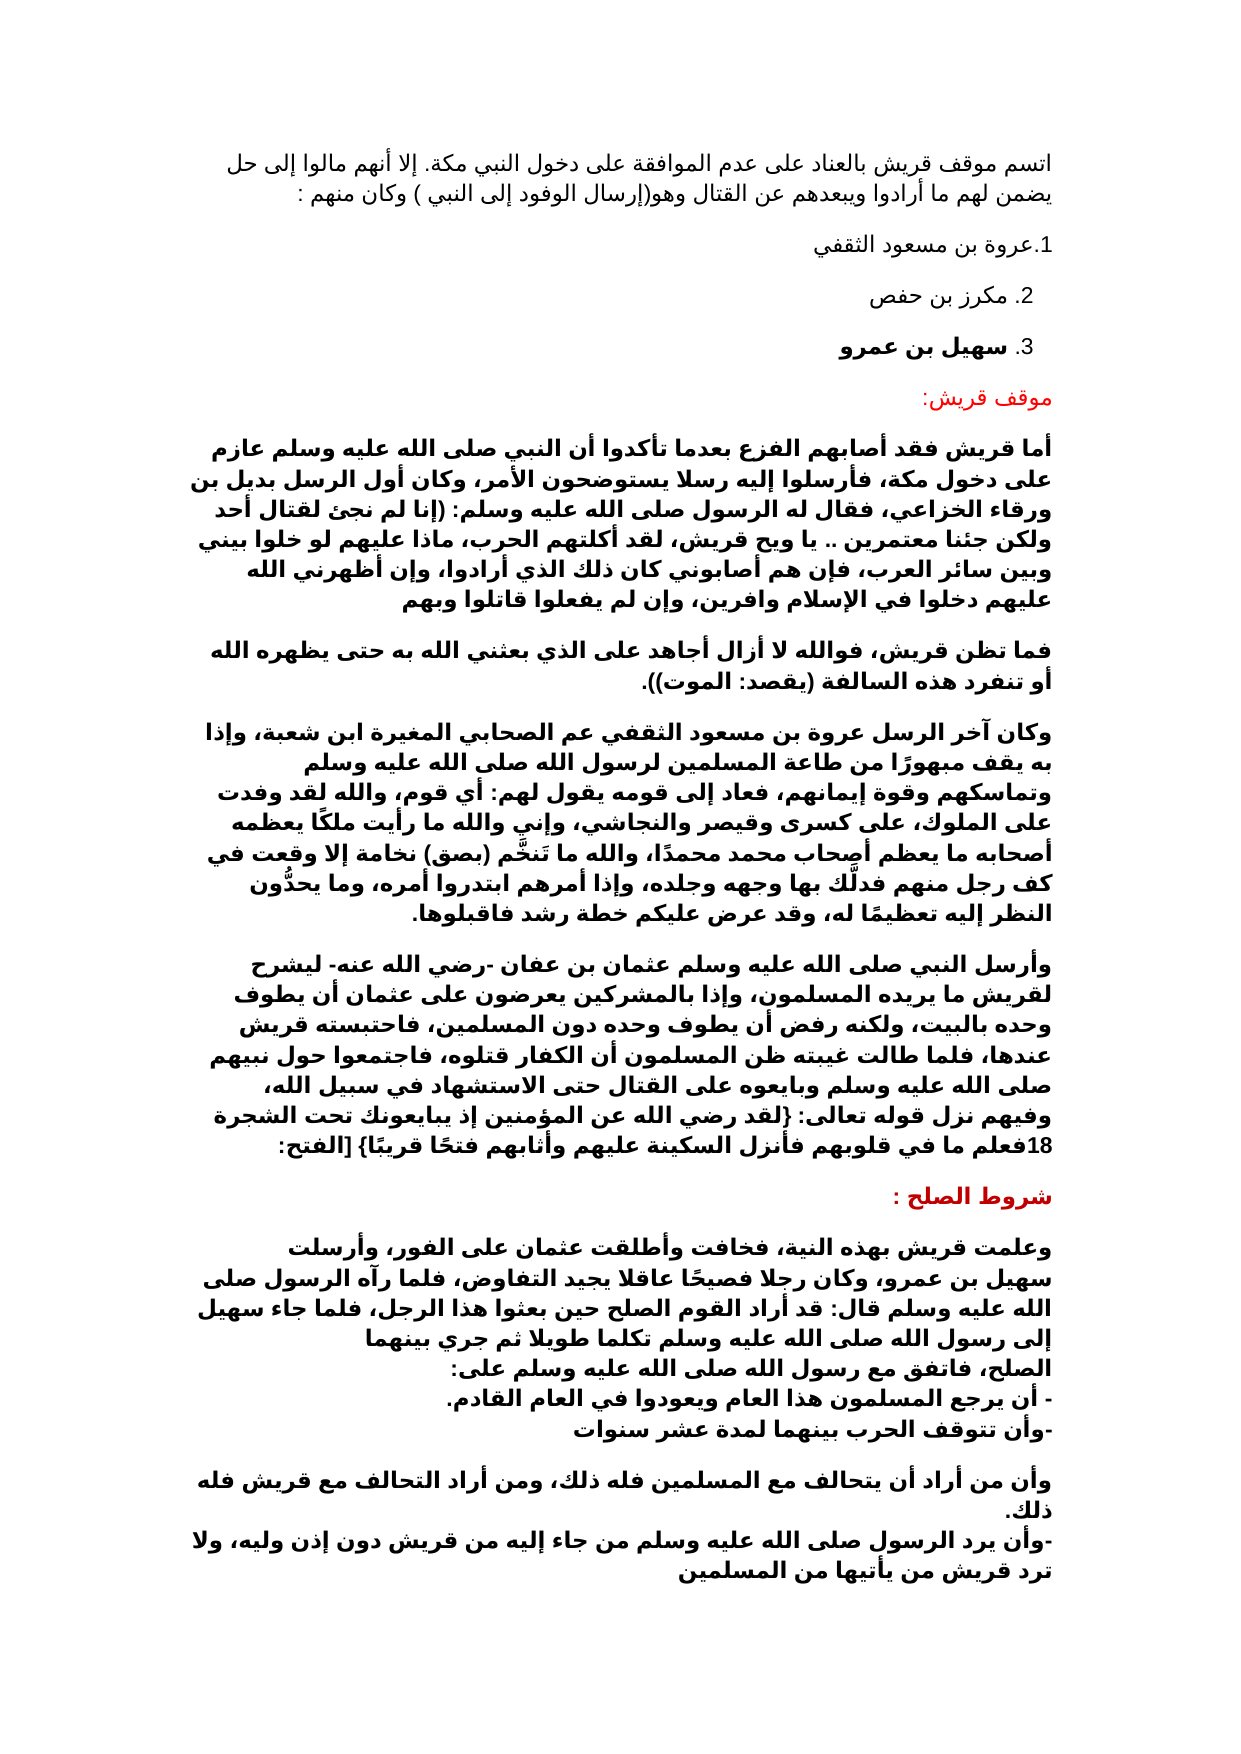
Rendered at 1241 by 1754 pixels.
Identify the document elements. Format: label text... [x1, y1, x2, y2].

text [187, 1467, 1053, 1584]
text موقف قريش: [187, 384, 1053, 411]
text وكان آخر الرسل عروة بن مسعود الثقفي عم الصحابي المغيرة ابن شعبة، وإذا به يقف مبهورًا من طاعة المسلمين لرسول الله صلى الله عليه وسلم وتماسكهم وقوة إيمانهم، فعاد إلى قومه يقول لهم: أي قوم، والله لقد وفدت على الملوك، على كسرى وقيصر والنجاشي، وإني والله ما رأيت ملكًا يعظمه أصحابه ما يعظم أصحاب محمد محمدًا، والله ما تَنخَّم (بصق) نخامة إلا وقعت في كف رجل منهم فدلَّك بها وجهه وجلده، وإذا أمرهم ابتدروا أمره، وما يحدُّون النظر إليه تعظيمًا له، وقد عرض عليكم خطة رشد فاقبلوها. [187, 719, 1053, 926]
text وعلمت قريش بهذه النية، فخافت وأطلقت عثمان على الفور، وأرسلت سهيل بن عمرو، وكان رجلا فصيحًا عاقلا يجيد التفاوض، فلما رآه الرسول صلى الله عليه وسلم قال: قد أراد القوم الصلح حين بعثوا هذا الرجل، فلما جاء سهيل إلى رسول الله صلى الله عليه وسلم تكلما طويلا ثم جري بينهما الصلح، فاتفق مع رسول الله صلى الله عليه وسلم على: - أن يرجع المسلمون هذا العام ويعودوا في العام القادم. -وأن تتوقف الحرب بينهما لمدة عشر سنوات [187, 1234, 1053, 1442]
text 1.عروة بن مسعود الثقفي [187, 231, 1053, 258]
text أما قريش فقد أصابهم الفزع بعدما تأكدوا أن النبي صلى الله عليه وسلم عازم على دخول مكة، فأرسلوا إليه رسلا يستوضحون الأمر، وكان أول الرسل بديل بن ورقاء الخزاعي، فقال له الرسول صلى الله عليه وسلم: (إنا لم نجئ لقتال أحد ولكن جئنا معتمرين .. يا ويح قريش، لقد أكلتهم الحرب، ماذا عليهم لو خلوا بيني وبين سائر العرب، فإن هم أصابوني كان ذلك الذي أرادوا، وإن أظهرني الله عليهم دخلوا في الإسلام وافرين، وإن لم يفعلوا قاتلوا وبهم [187, 435, 1053, 613]
text اتسم موقف قريش بالعناد على عدم الموافقة على دخول النبي مكة. إلا أنهم مالوا إلى حل يضمن لهم ما أرادوا ويبعدهم عن القتال وهو(إرسال الوفود إلى النبي ) وكان منهم : [187, 150, 1053, 207]
text شروط الصلح : [187, 1183, 1053, 1210]
text 3. سهيل بن عمرو [187, 333, 1053, 360]
text فما تظن قريش، فوالله لا أزال أجاهد على الذي بعثني الله به حتى يظهره الله أو تنفرد هذه السالفة (يقصد: الموت)). [187, 637, 1053, 694]
text 2. مكرز بن حفص [187, 282, 1053, 309]
text وأرسل النبي صلى الله عليه وسلم عثمان بن عفان -رضي الله عنه- ليشرح لقريش ما يريده المسلمون، وإذا بالمشركين يعرضون على عثمان أن يطوف وحده بالبيت، ولكنه رفض أن يطوف وحده دون المسلمين، فاحتبسته قريش عندها، فلما طالت غيبته ظن المسلمون أن الكفار قتلوه، فاجتمعوا حول نبيهم صلى الله عليه وسلم وبايعوه على القتال حتى الاستشهاد في سبيل الله، وفيهم نزل قوله تعالى: {لقد رضي الله عن المؤمنين إذ يبايعونك تحت الشجرة 18فعلم ما في قلوبهم فأنزل السكينة عليهم وأثابهم فتحًا قريبًا} [الفتح: [187, 951, 1053, 1159]
